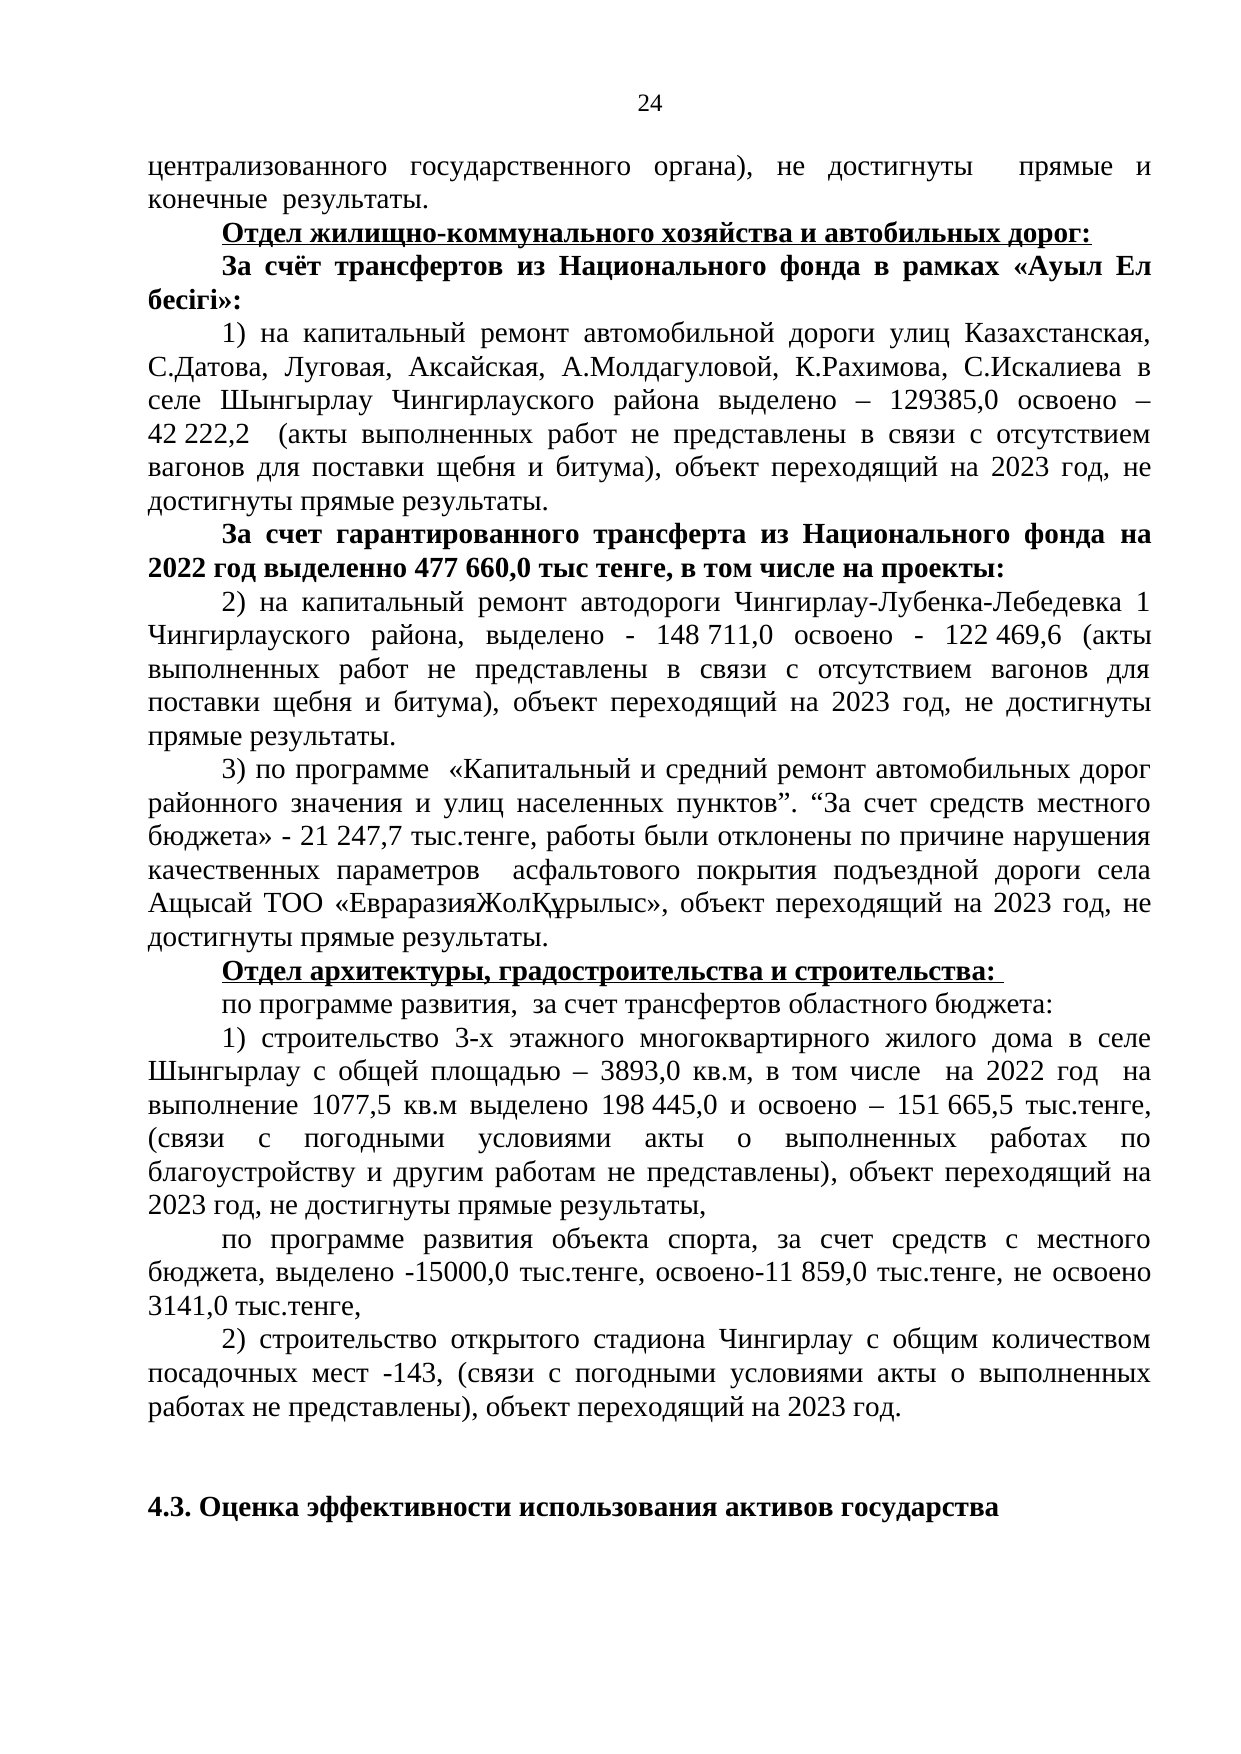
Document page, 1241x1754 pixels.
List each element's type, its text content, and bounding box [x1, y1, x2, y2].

text Отдел жилищно-коммунального хозяйства и автобильных дорог: [148, 215, 1152, 248]
text За счет гарантированного трансферта из Национального фонда на 2022 год выделенно 477 660,0 тыс тенге, в том числе на проекты: [148, 517, 1152, 584]
text 1) строительство 3-х этажного многоквартирного жилого дома в селе Шынгырлау с общей площадью – 3893,0 кв.м, в том числе на 2022 год на выполнение 1077,5 кв.м выделено 198 445,0 и освоено – 151 665,5 тыс.тенге, (связи с погодными условиями акты о выполненных работах по благоустройству и другим работам не представлены), объект переходящий на 2023 год, не достигнуты прямые результаты, [148, 1020, 1152, 1221]
text 4.3. Оценка эффективности использования активов государства [148, 1489, 1152, 1587]
text 2) строительство открытого стадиона Чингирлау с общим количеством посадочных мест -143, (связи с погодными условиями акты о выполненных работах не представлены), объект переходящий на 2023 год. [148, 1322, 1152, 1422]
text по программе развития объекта спорта, за счет средств с местного бюджета, выделено -15000,0 тыс.тенге, освоено-11 859,0 тыс.тенге, не освоено 3141,0 тыс.тенге, [148, 1221, 1152, 1322]
text 1) на капитальный ремонт автомобильной дороги улиц Казахстанская, С.Датова, Луговая, Аксайская, А.Молдагуловой, К.Рахимова, С.Искалиева в селе Шынгырлау Чингирлауского района выделено – 129385,0 освоено – 42 222,2 (акты выполненных работ не представлены в связи с отсутствием вагонов для поставки щебня и битума), объект переходящий на 2023 год, не достигнуты прямые результаты. [148, 315, 1152, 517]
text 2) на капитальный ремонт автодороги Чингирлау-Лубенка-Лебедевка 1 Чингирлауского района, выделено - 148 711,0 освоено - 122 469,6 (акты выполненных работ не представлены в связи с отсутствием вагонов для поставки щебня и битума), объект переходящий на 2023 год, не достигнуты прямые результаты. [148, 584, 1152, 751]
text по программе развития, за счет трансфертов областного бюджета: [148, 986, 1152, 1020]
text За счёт трансфертов из Национального фонда в рамках «Ауыл Ел бесігі»: [148, 248, 1152, 315]
text 3) по программе «Капитальный и средний ремонт автомобильных дорог районного значения и улиц населенных пунктов”. “За счет средств местного бюджета» - 21 247,7 тыс.тенге, работы были отклонены по причине нарушения качественных параметров асфальтового покрытия подъездной дороги села Ащысай ТОО «ЕвраразияЖолҚұрылыс», объект переходящий на 2023 год, не достигнуты прямые результаты. [148, 751, 1152, 953]
text Отдел архитектуры, градостроительства и строительства: [148, 953, 1152, 986]
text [148, 148, 1152, 215]
